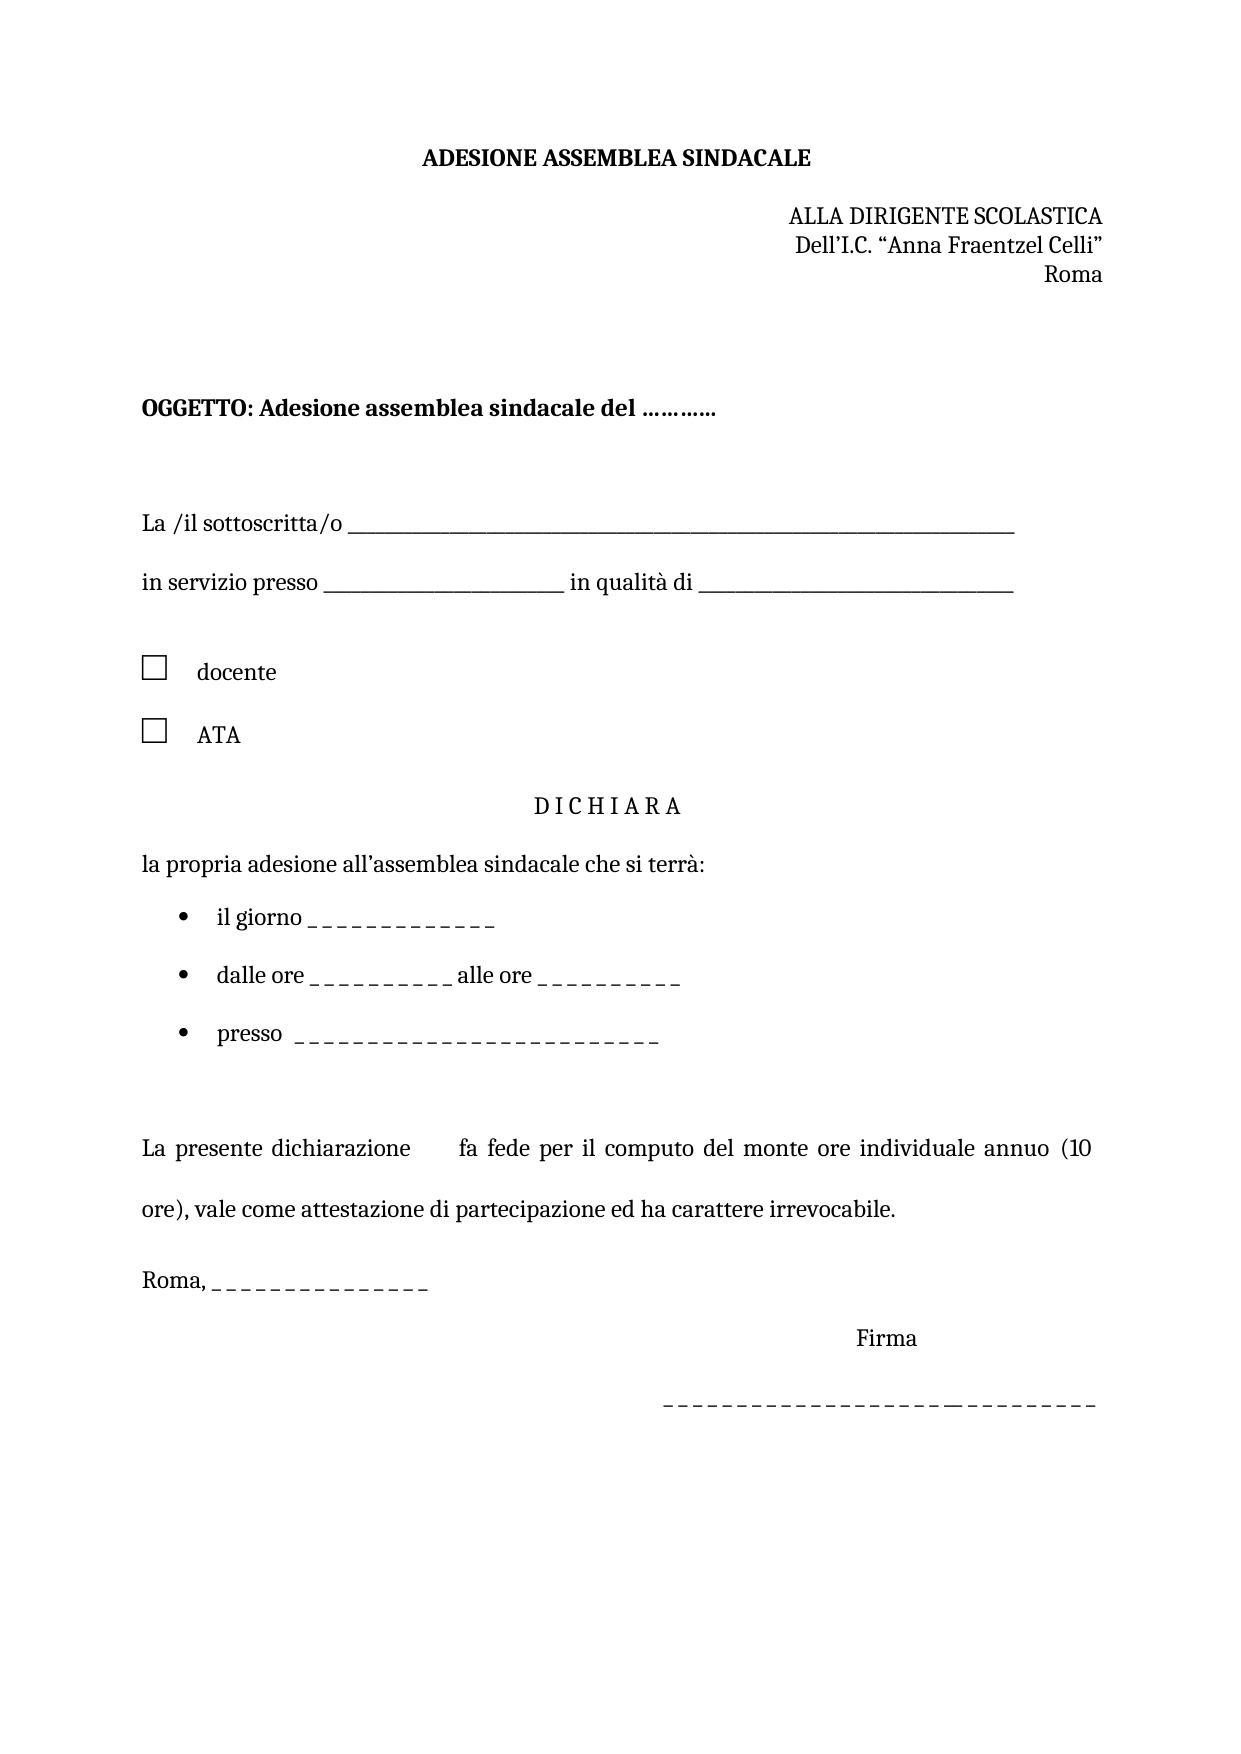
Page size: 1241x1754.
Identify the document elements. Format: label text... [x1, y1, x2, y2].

list presso _ _ _ _ _ _ _ _ _ _ _ _ _ _ _ _ _ _ _ _ _ _ _ _ _ [179, 1019, 1103, 1048]
text la propria adesione all’assemblea sindacale che si terrà: [142, 850, 1103, 879]
text Roma, _ _ _ _ _ _ _ _ _ _ _ _ _ _ _ [142, 1266, 1103, 1294]
text Firma [614, 1324, 1103, 1353]
text Dell’I.C. “Anna Fraentzel Celli” [750, 231, 1103, 259]
text ALLA DIRIGENTE SCOLASTICA [750, 202, 1103, 231]
list docente [142, 641, 1103, 689]
title ADESIONE ASSEMBLEA SINDACALE [356, 144, 877, 173]
text _ _ _ _ _ _ _ _ _ _ _ _ _ _ _ _ _ _ _ __ _ _ _ _ _ _ _ _ _ [614, 1382, 1103, 1410]
text La /il sottoscritta/o ________________________________________________________________________ [142, 509, 1103, 538]
list dalle ore _ _ _ _ _ _ _ _ _ _ alle ore _ _ _ _ _ _ _ _ _ _ [179, 961, 1103, 989]
list ATA [142, 705, 1103, 753]
text OGGETTO: Adesione assemblea sindacale del ………... [142, 394, 1103, 423]
text in servizio presso __________________________ in qualità di __________________________________ [142, 567, 1103, 596]
text Roma [750, 259, 1103, 288]
list il giorno _ _ _ _ _ _ _ _ _ _ _ _ _ [179, 902, 1103, 931]
text La presente dichiarazione fa fede per il computo del monte ore individuale annuo (10 ore), vale come attestazione di partecipazione ed ha carattere irrevocabile. [142, 1134, 1092, 1223]
text D I C H I A R A [533, 792, 1106, 821]
